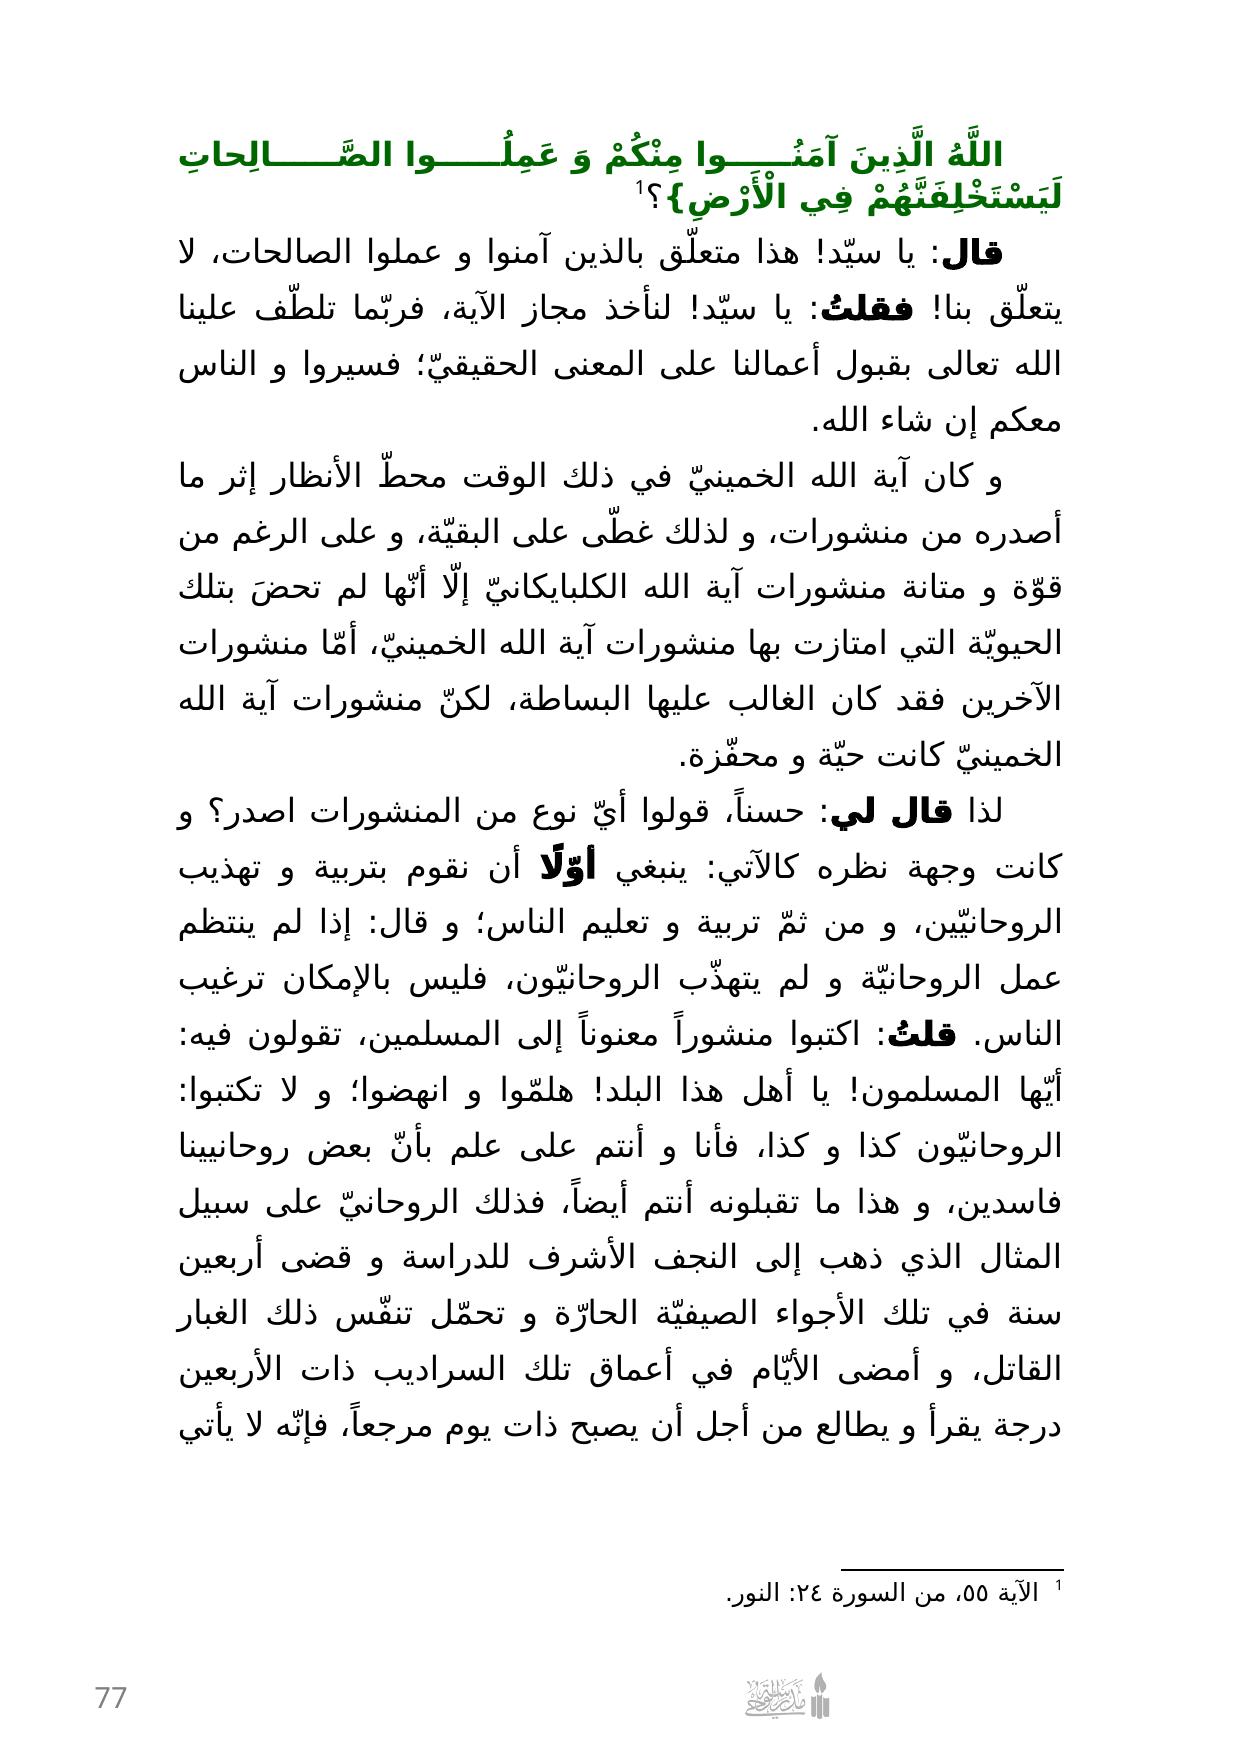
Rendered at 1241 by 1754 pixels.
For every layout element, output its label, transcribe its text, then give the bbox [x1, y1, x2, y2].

text اللَّهُ الَّذِينَ آمَنُوا مِنْكُمْ وَ عَمِلُوا الصَّالِحاتِ لَيَسْتَخْلِفَنَّهُمْ فِي الْأَرْضِ}؟ [177, 136, 1063, 231]
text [177, 789, 1063, 1459]
text و كان آية الله الخمينيّ في ذلك الوقت محطّ الأنظار إثر ما أصدره من منشورات، و لذلك غطّى على البقيّة، و على الرغم من قوّة و متانة منشورات آية الله الكلبايكانيّ إلّا أنّها لم تحضَ بتلك الحيويّة التي امتازت بها منشورات آية الله الخمينيّ، أمّا منشورات الآخرين فقد كان الغالب عليها البساطة، لكنّ منشورات آية الله الخمينيّ كانت حيّة و محفّزة. [177, 454, 1063, 789]
text قال: يا سيّد! هذا متعلّق بالذين آمنوا و عملوا الصالحات، لا يتعلّق بنا! فقلتُ: يا سيّد! لنأخذ مجاز الآية، فربّما تلطّف علينا الله تعالى بقبول أعمالنا على المعنى الحقيقيّ؛ فسيروا و الناس معكم إن شاء الله. [177, 231, 1063, 454]
picture [745, 1672, 830, 1719]
